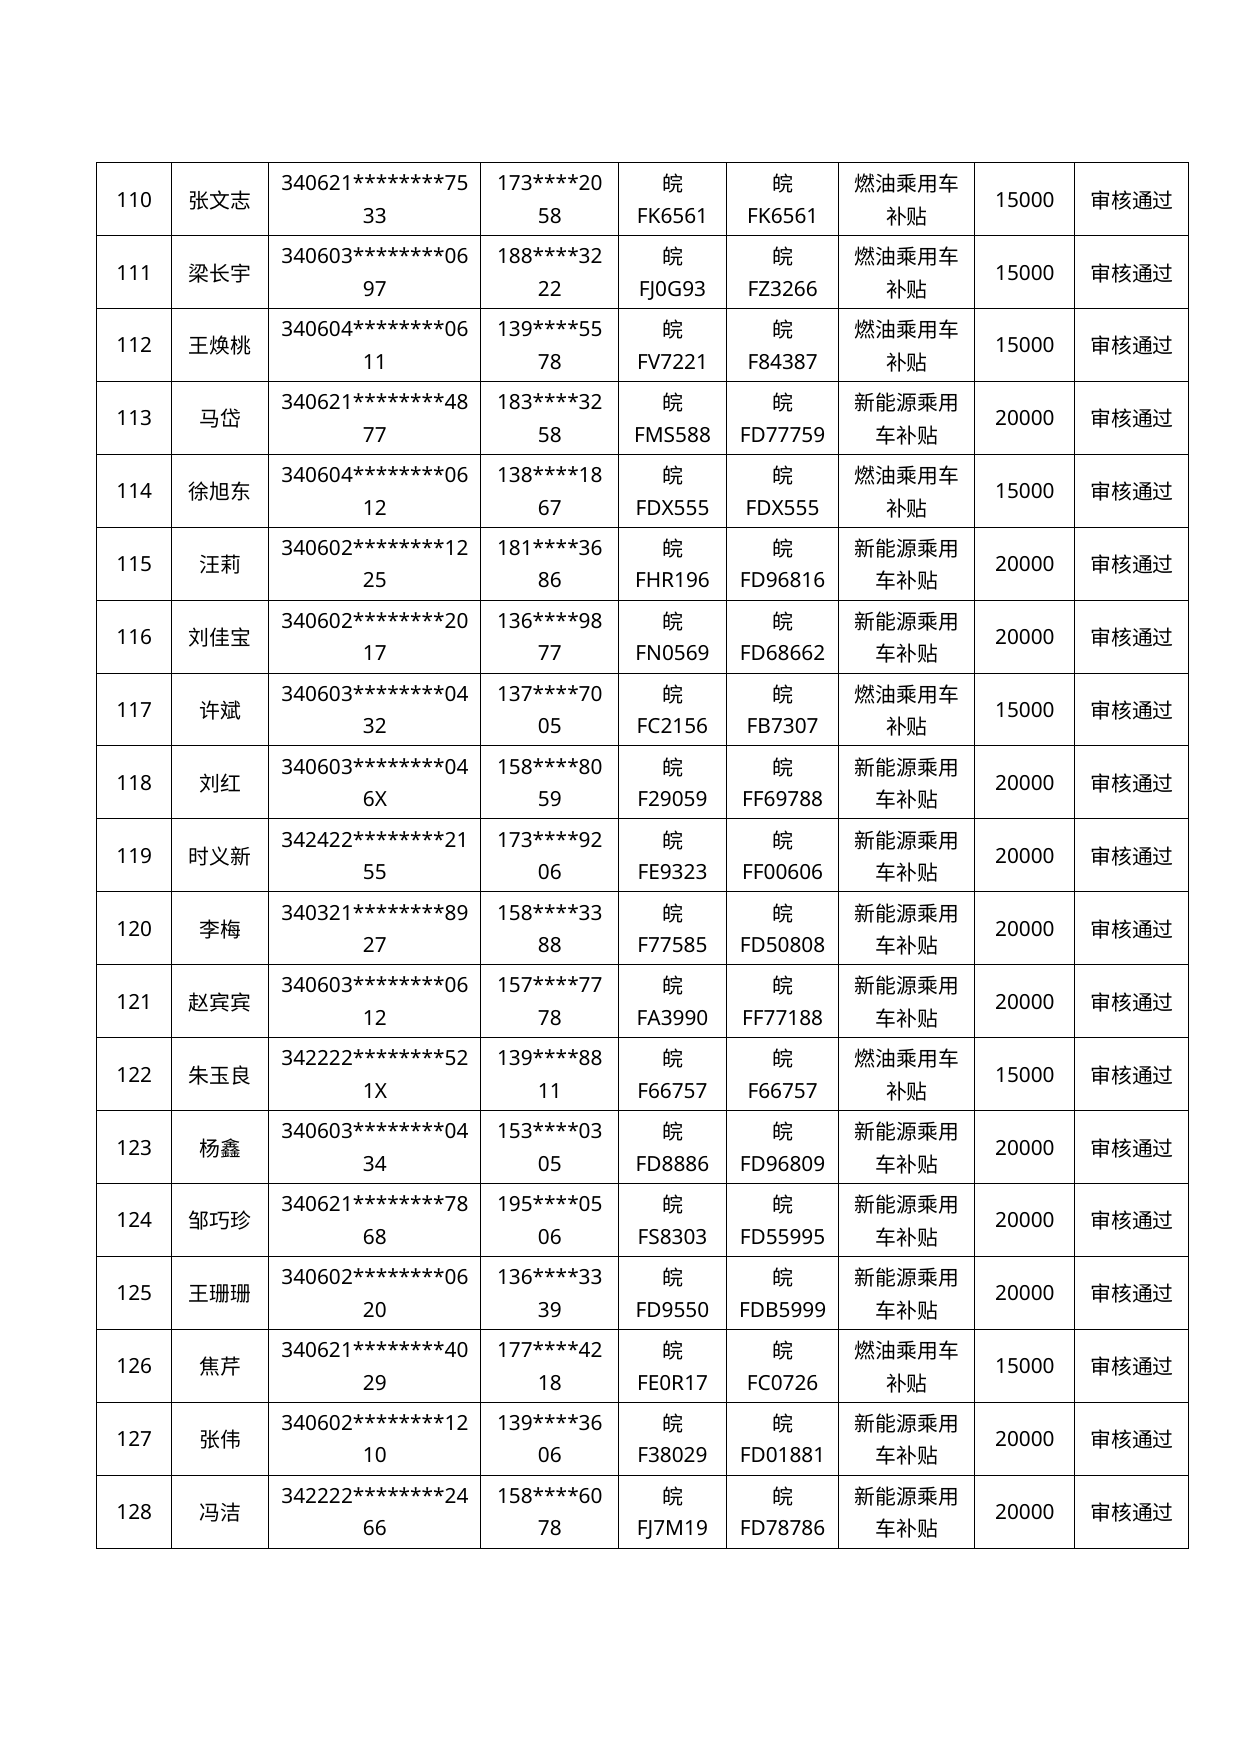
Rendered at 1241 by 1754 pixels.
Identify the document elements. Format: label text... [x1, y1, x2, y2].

table_cell 皖FZ3266 [727, 236, 838, 308]
table_cell 340621********7533 [269, 163, 480, 235]
table_cell 340621********4877 [269, 382, 480, 454]
table_cell 审核通过 [1075, 1257, 1188, 1329]
table_cell 审核通过 [1075, 601, 1188, 672]
table_cell 皖FJ7M19 [619, 1476, 726, 1547]
table_cell 冯洁 [172, 1476, 268, 1547]
table_cell 137****7005 [481, 674, 618, 745]
table_cell 20000 [975, 965, 1074, 1037]
table_cell 342222********521X [269, 1038, 480, 1110]
table_cell 审核通过 [1075, 236, 1188, 308]
table_cell 皖FA3990 [619, 965, 726, 1037]
table_cell 皖FD55995 [727, 1184, 838, 1256]
table_cell 审核通过 [1075, 1476, 1188, 1547]
table_cell 朱玉良 [172, 1038, 268, 1110]
table_cell 皖FN0569 [619, 601, 726, 672]
table_cell 20000 [975, 1257, 1074, 1329]
table_cell 122 [97, 1038, 171, 1110]
table_cell 皖FB7307 [727, 674, 838, 745]
table_cell 173****9206 [481, 819, 618, 891]
table_cell 340602********1210 [269, 1403, 480, 1474]
table_cell 燃油乘用车补贴 [839, 1038, 974, 1110]
table_cell 20000 [975, 1476, 1074, 1547]
table_cell 340602********1225 [269, 528, 480, 599]
table_cell 皖FD96809 [727, 1111, 838, 1183]
table_cell 110 [97, 163, 171, 235]
table_cell 审核通过 [1075, 746, 1188, 818]
table_cell 新能源乘用车补贴 [839, 819, 974, 891]
table_cell 皖FV7221 [619, 309, 726, 381]
table_cell 新能源乘用车补贴 [839, 892, 974, 964]
table_cell 153****0305 [481, 1111, 618, 1183]
table_cell 皖FC2156 [619, 674, 726, 745]
table_cell 皖FD96816 [727, 528, 838, 599]
table_cell 审核通过 [1075, 965, 1188, 1037]
table_cell 审核通过 [1075, 1184, 1188, 1256]
table_cell 邹巧珍 [172, 1184, 268, 1256]
table_cell 杨鑫 [172, 1111, 268, 1183]
table_cell 皖FK6561 [619, 163, 726, 235]
table_cell 136****3339 [481, 1257, 618, 1329]
table_cell 340602********2017 [269, 601, 480, 672]
table_cell 127 [97, 1403, 171, 1474]
table_cell 马岱 [172, 382, 268, 454]
table_cell 158****6078 [481, 1476, 618, 1547]
table_cell 新能源乘用车补贴 [839, 1476, 974, 1547]
table_cell 新能源乘用车补贴 [839, 382, 974, 454]
table_cell 赵宾宾 [172, 965, 268, 1037]
table_cell 审核通过 [1075, 1038, 1188, 1110]
table_cell 皖FD01881 [727, 1403, 838, 1474]
table_cell 340603********046X [269, 746, 480, 818]
table_cell 皖FK6561 [727, 163, 838, 235]
table_cell 燃油乘用车补贴 [839, 1330, 974, 1402]
table_cell 新能源乘用车补贴 [839, 746, 974, 818]
table_cell 徐旭东 [172, 455, 268, 527]
table_cell 皖F77585 [619, 892, 726, 964]
table_cell 张文志 [172, 163, 268, 235]
table_cell 皖FD50808 [727, 892, 838, 964]
table_cell 157****7778 [481, 965, 618, 1037]
table_cell 111 [97, 236, 171, 308]
table_cell 139****3606 [481, 1403, 618, 1474]
table_cell 燃油乘用车补贴 [839, 674, 974, 745]
table_cell 燃油乘用车补贴 [839, 163, 974, 235]
table_cell 时义新 [172, 819, 268, 891]
table_cell 112 [97, 309, 171, 381]
table_cell 15000 [975, 1330, 1074, 1402]
table_cell 新能源乘用车补贴 [839, 1111, 974, 1183]
table_cell 皖FC0726 [727, 1330, 838, 1402]
table_cell 138****1867 [481, 455, 618, 527]
table_cell 340603********0434 [269, 1111, 480, 1183]
table_cell 皖FDB5999 [727, 1257, 838, 1329]
table_cell 皖F29059 [619, 746, 726, 818]
table_cell 195****0506 [481, 1184, 618, 1256]
table_cell 188****3222 [481, 236, 618, 308]
table_cell 审核通过 [1075, 382, 1188, 454]
table_cell 皖FE9323 [619, 819, 726, 891]
table_cell 审核通过 [1075, 528, 1188, 599]
table_cell 340321********8927 [269, 892, 480, 964]
table_cell 皖FJ0G93 [619, 236, 726, 308]
table_cell 张伟 [172, 1403, 268, 1474]
table_cell 王珊珊 [172, 1257, 268, 1329]
table_cell 117 [97, 674, 171, 745]
table_cell 皖FS8303 [619, 1184, 726, 1256]
table_cell 181****3686 [481, 528, 618, 599]
table_cell 审核通过 [1075, 892, 1188, 964]
table_cell 皖F66757 [619, 1038, 726, 1110]
table_cell 139****8811 [481, 1038, 618, 1110]
table_cell 342222********2466 [269, 1476, 480, 1547]
table_cell 皖FDX555 [619, 455, 726, 527]
table_cell 皖FD78786 [727, 1476, 838, 1547]
table_cell 20000 [975, 1184, 1074, 1256]
table_cell 121 [97, 965, 171, 1037]
table_cell 173****2058 [481, 163, 618, 235]
table_cell 126 [97, 1330, 171, 1402]
table_cell 审核通过 [1075, 455, 1188, 527]
table_cell 皖FF69788 [727, 746, 838, 818]
table_cell 340621********7868 [269, 1184, 480, 1256]
table_cell 皖F84387 [727, 309, 838, 381]
table_cell 125 [97, 1257, 171, 1329]
table_cell 燃油乘用车补贴 [839, 236, 974, 308]
table_cell 汪莉 [172, 528, 268, 599]
table_cell 20000 [975, 528, 1074, 599]
table_cell 皖FD68662 [727, 601, 838, 672]
table_cell 118 [97, 746, 171, 818]
table_cell 20000 [975, 892, 1074, 964]
table_cell 审核通过 [1075, 674, 1188, 745]
table_cell 15000 [975, 163, 1074, 235]
table_cell 焦芹 [172, 1330, 268, 1402]
table_cell 340621********4029 [269, 1330, 480, 1402]
table_cell 新能源乘用车补贴 [839, 528, 974, 599]
table_cell 新能源乘用车补贴 [839, 601, 974, 672]
table_cell 15000 [975, 309, 1074, 381]
table_cell 皖FDX555 [727, 455, 838, 527]
table_cell 340604********0612 [269, 455, 480, 527]
table_cell 皖FMS588 [619, 382, 726, 454]
table_cell 340602********0620 [269, 1257, 480, 1329]
table_cell 340603********0612 [269, 965, 480, 1037]
table_cell 皖F66757 [727, 1038, 838, 1110]
table_cell 340603********0697 [269, 236, 480, 308]
table_cell 20000 [975, 382, 1074, 454]
table_cell 新能源乘用车补贴 [839, 965, 974, 1037]
table_cell 许斌 [172, 674, 268, 745]
table_cell 皖FD9550 [619, 1257, 726, 1329]
table_cell 刘佳宝 [172, 601, 268, 672]
table_cell 新能源乘用车补贴 [839, 1257, 974, 1329]
table_cell 审核通过 [1075, 1111, 1188, 1183]
table_cell 15000 [975, 674, 1074, 745]
table_cell 审核通过 [1075, 819, 1188, 891]
table_cell 20000 [975, 819, 1074, 891]
table_cell 124 [97, 1184, 171, 1256]
table_cell 113 [97, 382, 171, 454]
table_cell 114 [97, 455, 171, 527]
table_cell 183****3258 [481, 382, 618, 454]
table_cell 李梅 [172, 892, 268, 964]
table_cell 刘红 [172, 746, 268, 818]
table_cell 审核通过 [1075, 309, 1188, 381]
table_cell 20000 [975, 1111, 1074, 1183]
table_cell 139****5578 [481, 309, 618, 381]
table_cell 皖FE0R17 [619, 1330, 726, 1402]
table_cell 审核通过 [1075, 163, 1188, 235]
table_cell 340604********0611 [269, 309, 480, 381]
table_cell 新能源乘用车补贴 [839, 1184, 974, 1256]
table_cell 燃油乘用车补贴 [839, 455, 974, 527]
table_cell 123 [97, 1111, 171, 1183]
table_cell 梁长宇 [172, 236, 268, 308]
table_cell 皖FF00606 [727, 819, 838, 891]
table_cell 115 [97, 528, 171, 599]
table_cell 340603********0432 [269, 674, 480, 745]
table_cell 342422********2155 [269, 819, 480, 891]
table_cell 177****4218 [481, 1330, 618, 1402]
table_cell 158****8059 [481, 746, 618, 818]
table_cell 王焕桃 [172, 309, 268, 381]
table_cell 119 [97, 819, 171, 891]
table_cell 116 [97, 601, 171, 672]
table_cell 审核通过 [1075, 1330, 1188, 1402]
table_cell 新能源乘用车补贴 [839, 1403, 974, 1474]
table_cell 20000 [975, 601, 1074, 672]
table_cell 燃油乘用车补贴 [839, 309, 974, 381]
table_cell 皖FF77188 [727, 965, 838, 1037]
table_cell 15000 [975, 1038, 1074, 1110]
table_cell 15000 [975, 236, 1074, 308]
table_cell 20000 [975, 746, 1074, 818]
table_cell 20000 [975, 1403, 1074, 1474]
table_cell 皖FD8886 [619, 1111, 726, 1183]
table_cell 158****3388 [481, 892, 618, 964]
table_cell 15000 [975, 455, 1074, 527]
table_cell 128 [97, 1476, 171, 1547]
table_cell 审核通过 [1075, 1403, 1188, 1474]
table_cell 120 [97, 892, 171, 964]
table_cell 皖FHR196 [619, 528, 726, 599]
table_cell 136****9877 [481, 601, 618, 672]
table_cell 皖F38029 [619, 1403, 726, 1474]
table_cell 皖FD77759 [727, 382, 838, 454]
